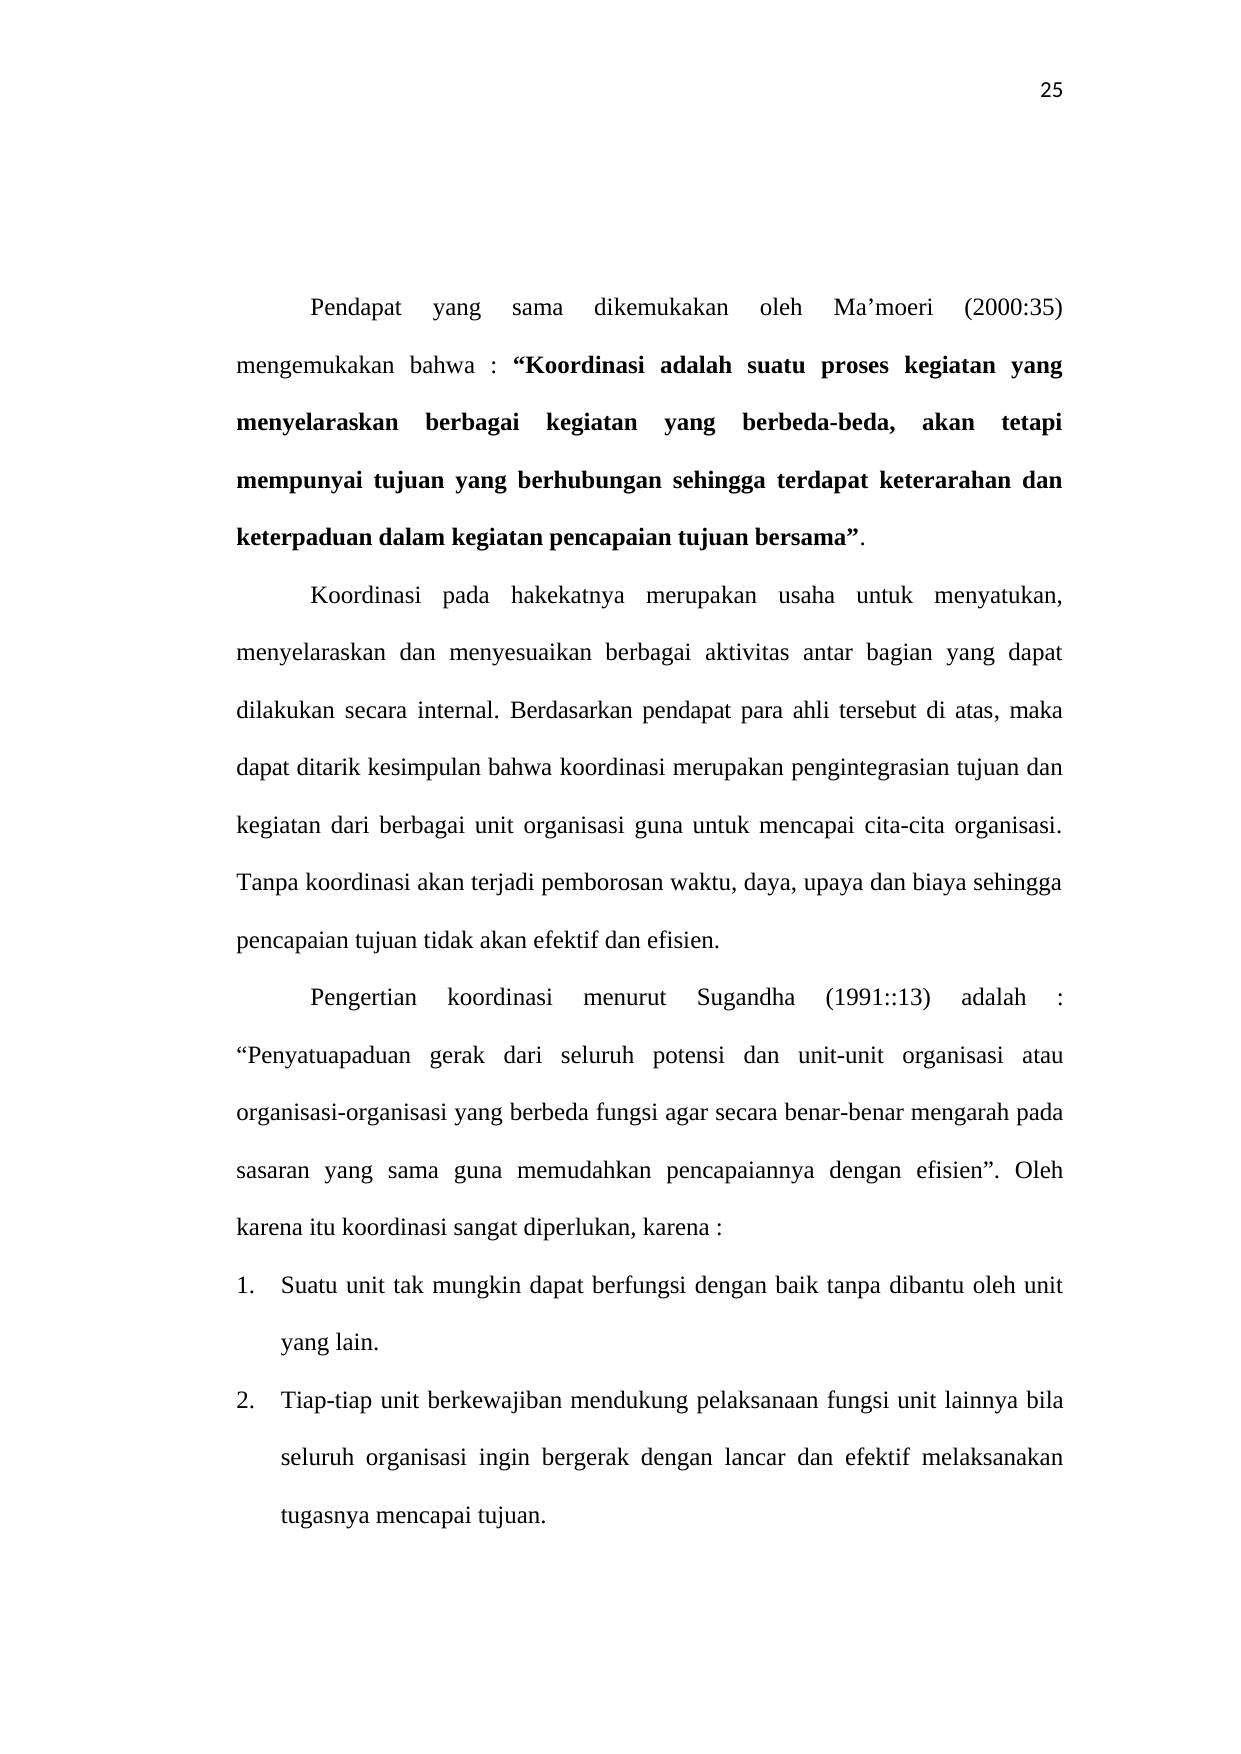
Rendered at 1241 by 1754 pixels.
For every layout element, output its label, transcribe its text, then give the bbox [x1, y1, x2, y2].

text Koordinasi pada hakekatnya merupakan usaha untuk menyatukan, menyelaraskan dan menyesuaikan berbagai aktivitas antar bagian yang dapat dilakukan secara internal. Berdasarkan pendapat para ahli tersebut di atas, maka dapat ditarik kesimpulan bahwa koordinasi merupakan pengintegrasian tujuan dan kegiatan dari berbagai unit organisasi guna untuk mencapai cita-cita organisasi. Tanpa koordinasi akan terjadi pemborosan waktu, daya, upaya dan biaya sehingga pencapaian tujuan tidak akan efektif dan efisien. [236, 580, 1063, 953]
list Tiap-tiap unit berkewajiban mendukung pelaksanaan fungsi unit lainnya bila seluruh organisasi ingin bergerak dengan lancar dan efektif melaksanakan tugasnya mencapai tujuan. [236, 1385, 1064, 1528]
text Pengertian koordinasi menurut Sugandha (1991::13) adalah : “Penyatuapaduan gerak dari seluruh potensi dan unit-unit organisasi atau organisasi-organisasi yang berbeda fungsi agar secara benar-benar mengarah pada sasaran yang sama guna memudahkan pencapaiannya dengan efisien”. Oleh karena itu koordinasi sangat diperlukan, karena : [236, 982, 1064, 1241]
list Suatu unit tak mungkin dapat berfungsi dengan baik tanpa dibantu oleh unit yang lain. [236, 1270, 1064, 1356]
text Pendapat yang sama dikemukakan oleh Ma’moeri (2000:35) mengemukakan bahwa : “Koordinasi adalah suatu proses kegiatan yang menyelaraskan berbagai kegiatan yang berbeda-beda, akan tetapi mempunyai tujuan yang berhubungan sehingga terdapat keterarahan dan keterpaduan dalam kegiatan pencapaian tujuan bersama”. [236, 292, 1063, 551]
